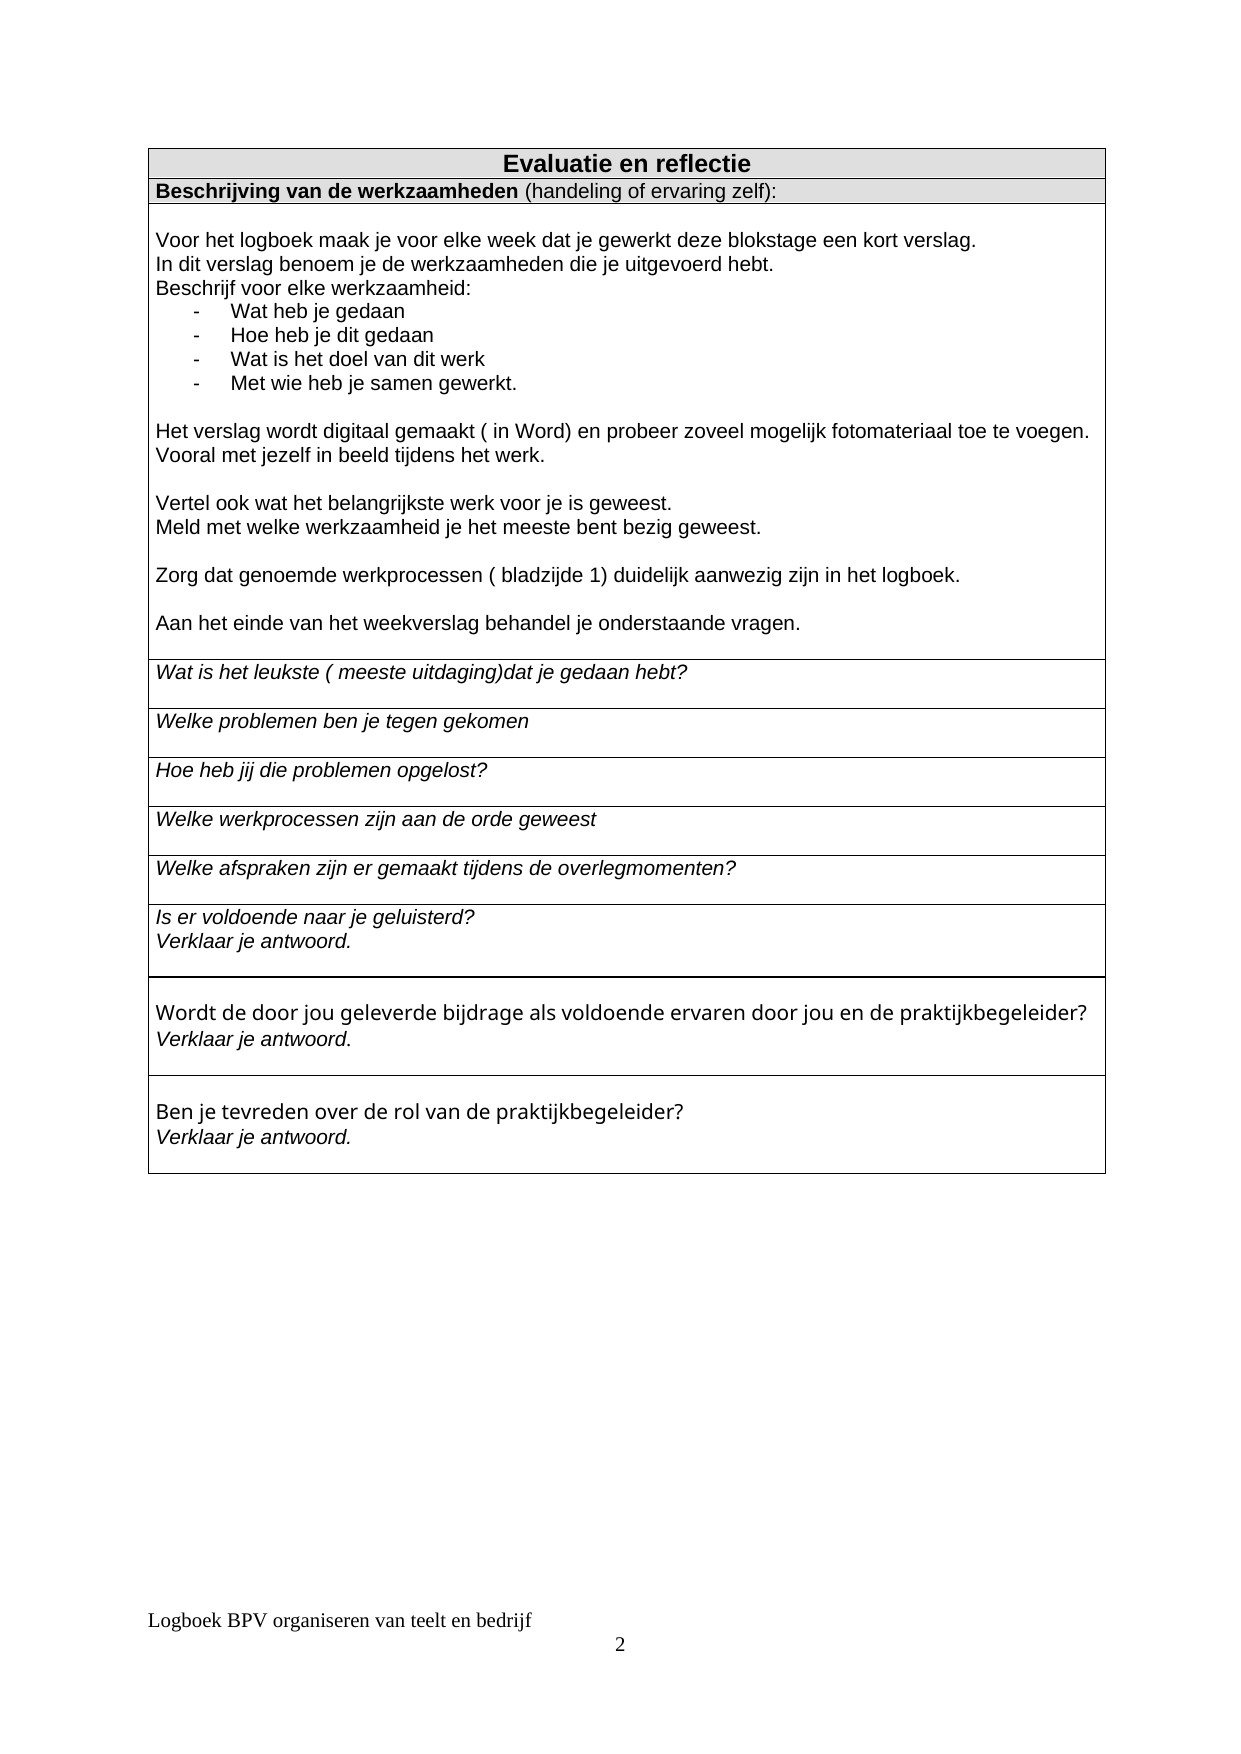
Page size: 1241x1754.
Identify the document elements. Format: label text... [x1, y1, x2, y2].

table_cell Wordt de door jou geleverde bijdrage als voldoende ervaren door jou en de praktijkbegeleider? Verklaar je antwoord. [149, 978, 1105, 1075]
table_cell Voor het logboek maak je voor elke week dat je gewerkt deze blokstage een kort verslag. In dit verslag benoem je de werkzaamheden die je uitgevoerd hebt. Beschrijf voor elke werkzaamheid: Wat heb je gedaan Hoe heb je dit gedaan Wat is het doel van dit werk Met wie heb je samen gewerkt. Het verslag wordt digitaal gemaakt ( in Word) en probeer zoveel mogelijk fotomateriaal toe te voegen. Vooral met jezelf in beeld tijdens het werk. Vertel ook wat het belangrijkste werk voor je is geweest. Meld met welke werkzaamheid je het meeste bent bezig geweest. Zorg dat genoemde werkprocessen ( bladzijde 1) duidelijk aanwezig zijn in het logboek. Aan het einde van het weekverslag behandel je onderstaande vragen. [149, 204, 1105, 659]
table_cell Beschrijving van de werkzaamheden (handeling of ervaring zelf): [149, 179, 1105, 202]
table_cell Welke problemen ben je tegen gekomen [149, 709, 1105, 757]
table_cell Is er voldoende naar je geluisterd? Verklaar je antwoord. [149, 905, 1105, 976]
table_cell Ben je tevreden over de rol van de praktijkbegeleider? Verklaar je antwoord. [149, 1076, 1105, 1173]
table_header Evaluatie en reflectie [149, 149, 1105, 177]
table_cell Hoe heb jij die problemen opgelost? [149, 758, 1105, 806]
table_cell Welke afspraken zijn er gemaakt tijdens de overlegmomenten? [149, 856, 1105, 903]
table_cell Wat is het leukste ( meeste uitdaging)dat je gedaan hebt? [149, 660, 1105, 708]
table_cell Welke werkprocessen zijn aan de orde geweest [149, 807, 1105, 854]
